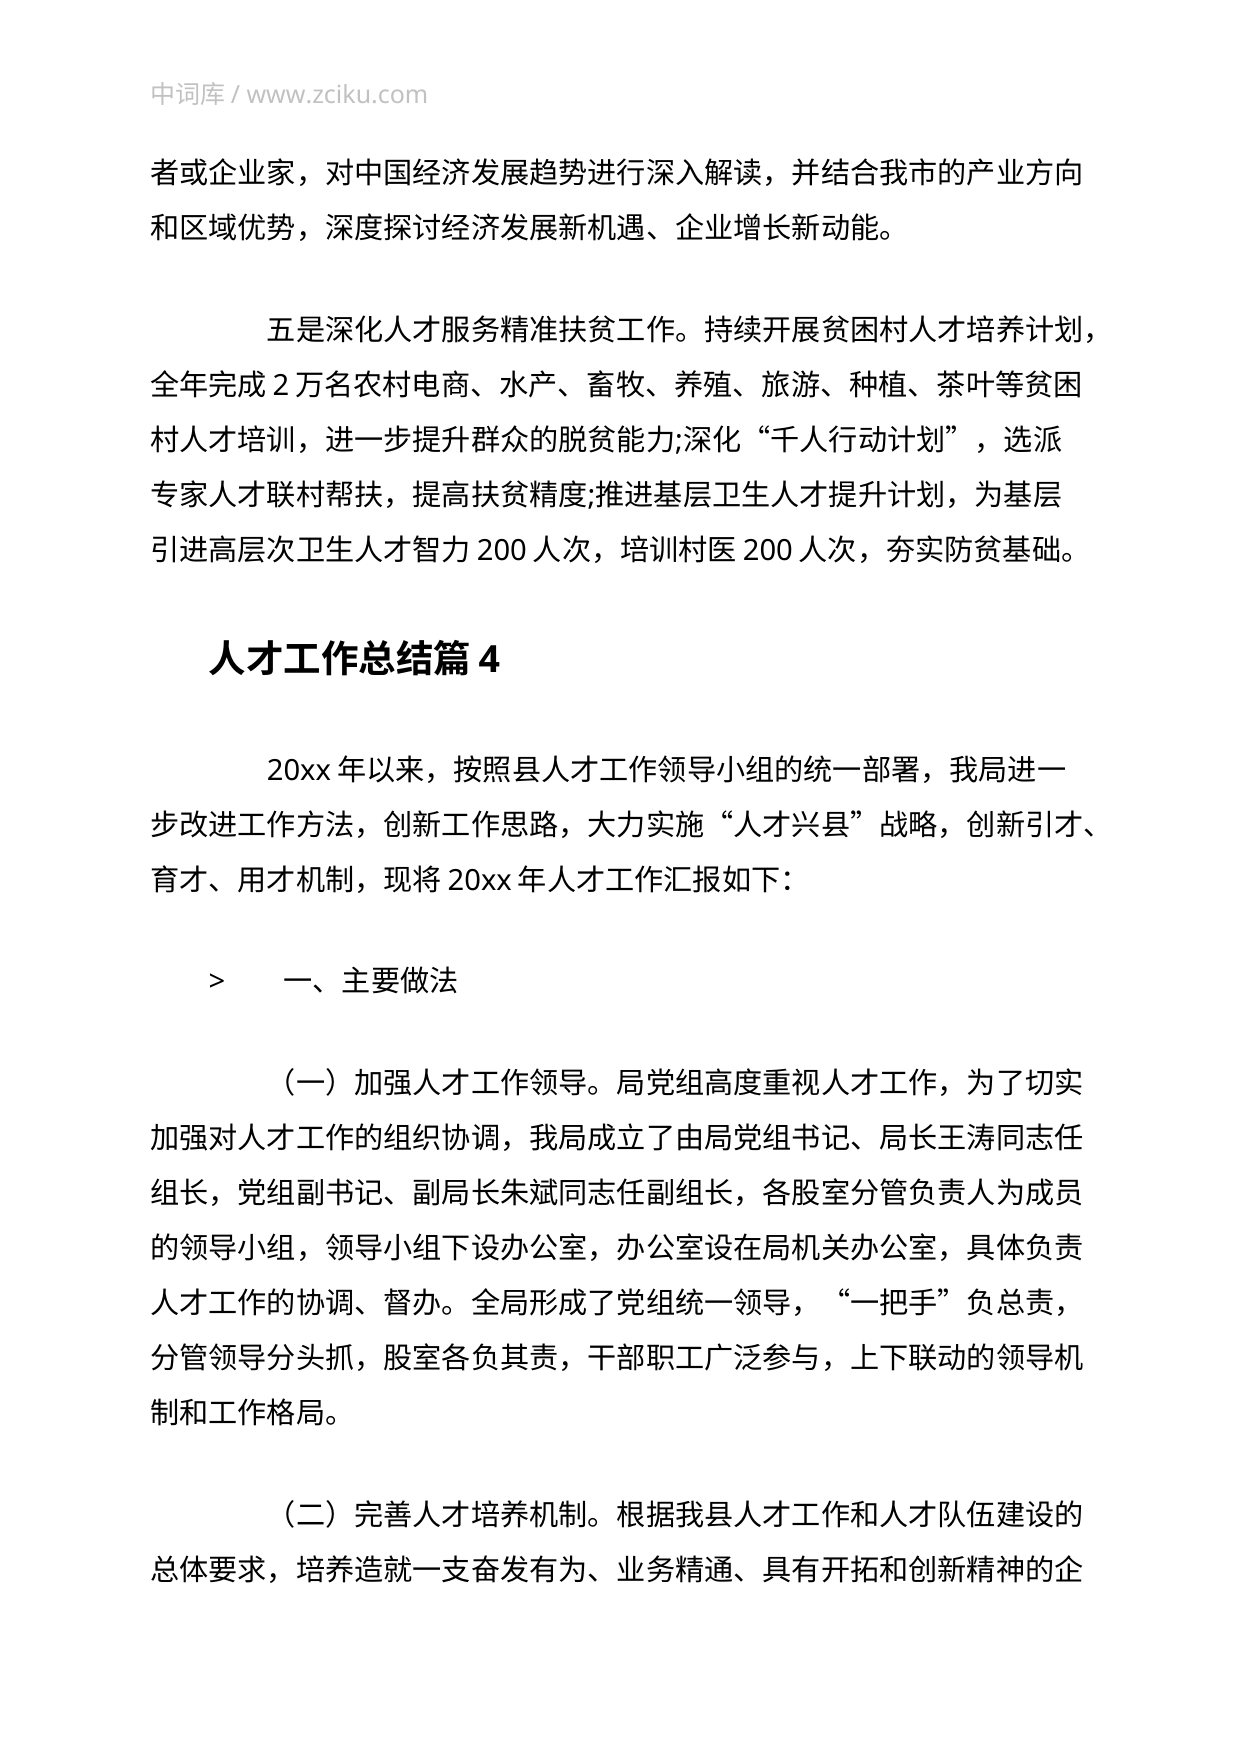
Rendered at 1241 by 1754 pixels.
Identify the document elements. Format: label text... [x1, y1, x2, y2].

text 五是深化人才服务精准扶贫工作。持续开展贫困村人才培养计划，全年完成2万名农村电商、水产、畜牧、养殖、旅游、种植、茶叶等贫困村人才培训，进一步提升群众的脱贫能力;深化“千人行动计划”，选派专家人才联村帮扶，提高扶贫精度;推进基层卫生人才提升计划，为基层引进高层次卫生人才智力200人次，培训村医200人次，夯实防贫基础。 [150, 307, 1090, 569]
text 人才工作总结篇4 [150, 628, 1090, 683]
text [150, 150, 1090, 247]
text （一）加强人才工作领导。局党组高度重视人才工作，为了切实加强对人才工作的组织协调，我局成立了由局党组书记、局长王涛同志任组长，党组副书记、副局长朱斌同志任副组长，各股室分管负责人为成员的领导小组，领导小组下设办公室，办公室设在局机关办公室，具体负责人才工作的协调、督办。全局形成了党组统一领导，“一把手”负总责，分管领导分头抓，股室各负其责，干部职工广泛参与，上下联动的领导机制和工作格局。 [150, 1060, 1090, 1432]
text > 一、主要做法 [150, 958, 1090, 1000]
text 20xx年以来，按照县人才工作领导小组的统一部署，我局进一步改进工作方法，创新工作思路，大力实施“人才兴县”战略，创新引才、育才、用才机制，现将20xx年人才工作汇报如下： [150, 746, 1090, 898]
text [150, 1491, 1090, 1588]
